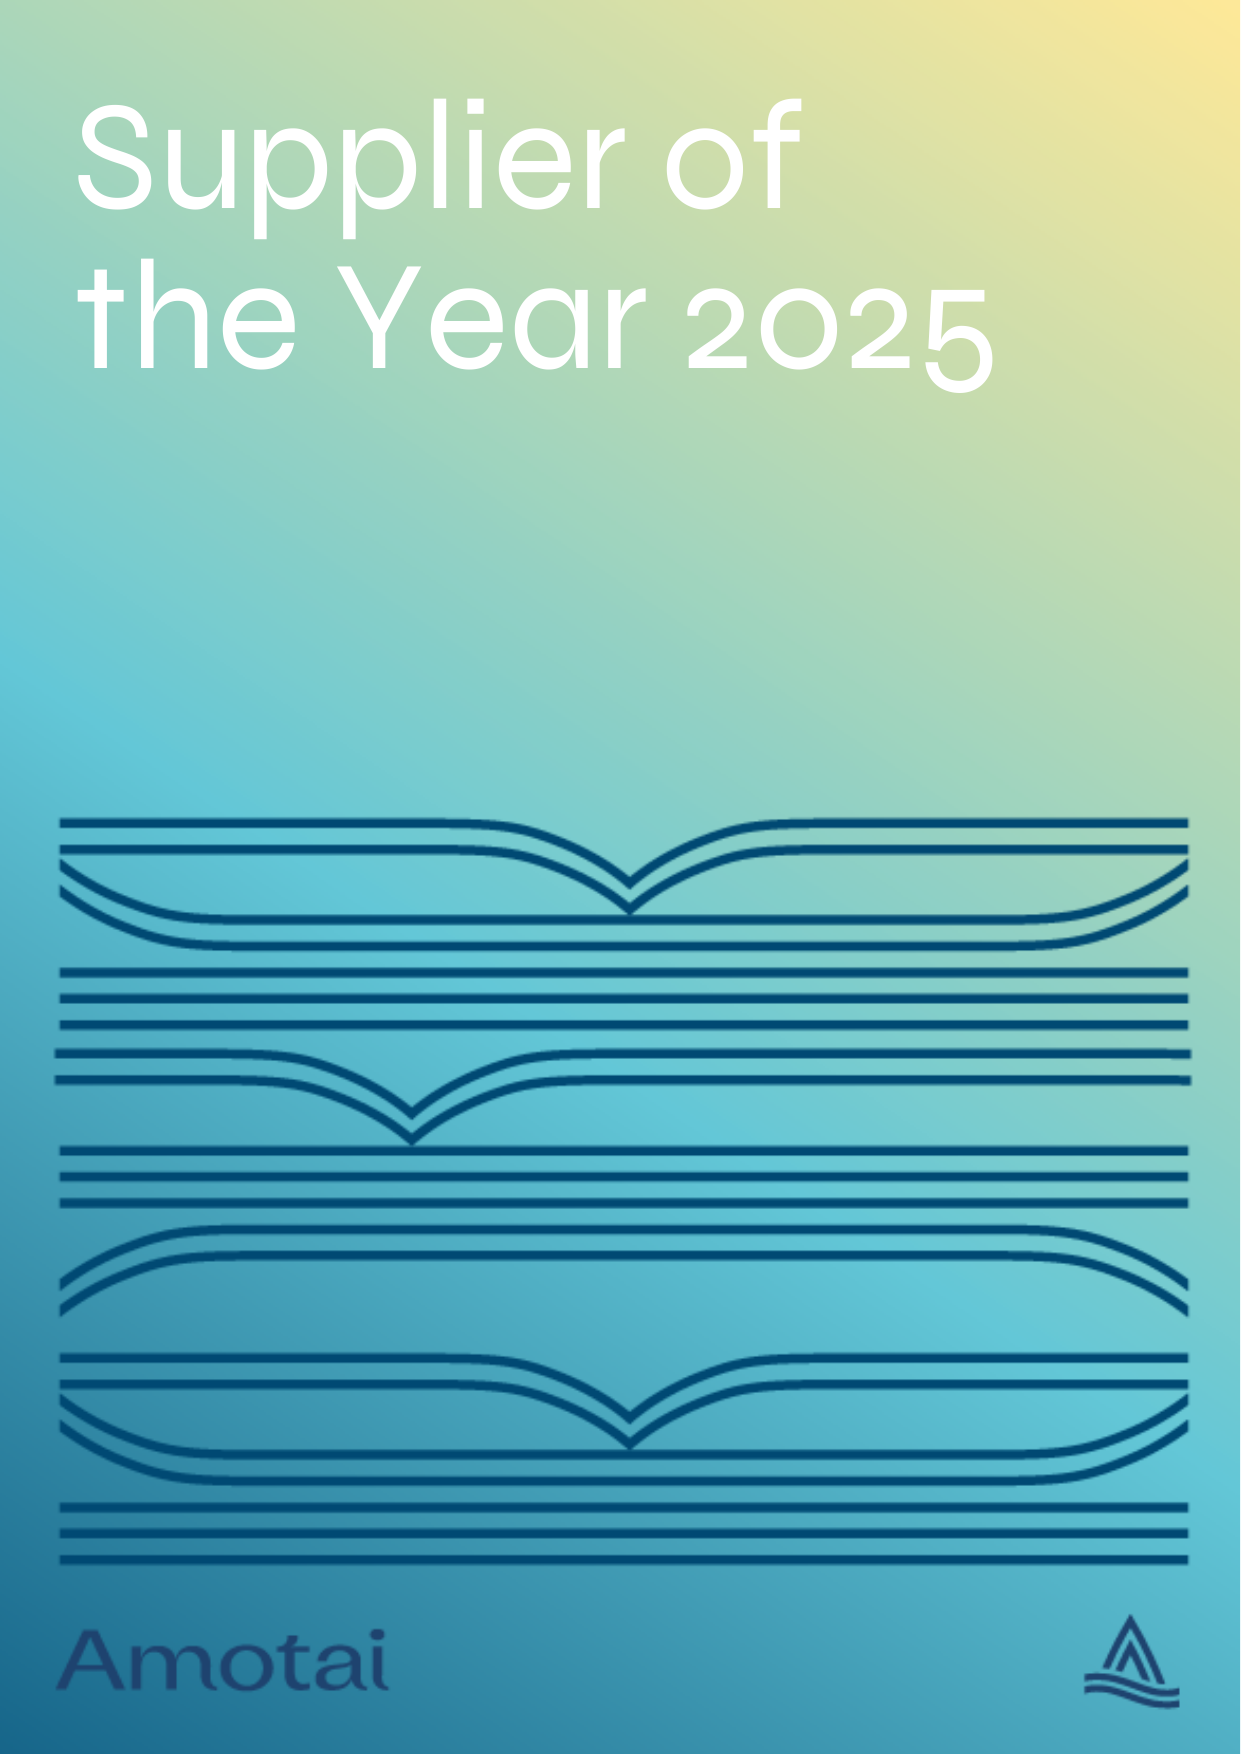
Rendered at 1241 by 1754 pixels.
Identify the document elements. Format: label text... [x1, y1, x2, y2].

subtitle Supplier of the Year 2025 [74, 74, 1033, 411]
picture [0, 0, 1241, 1754]
